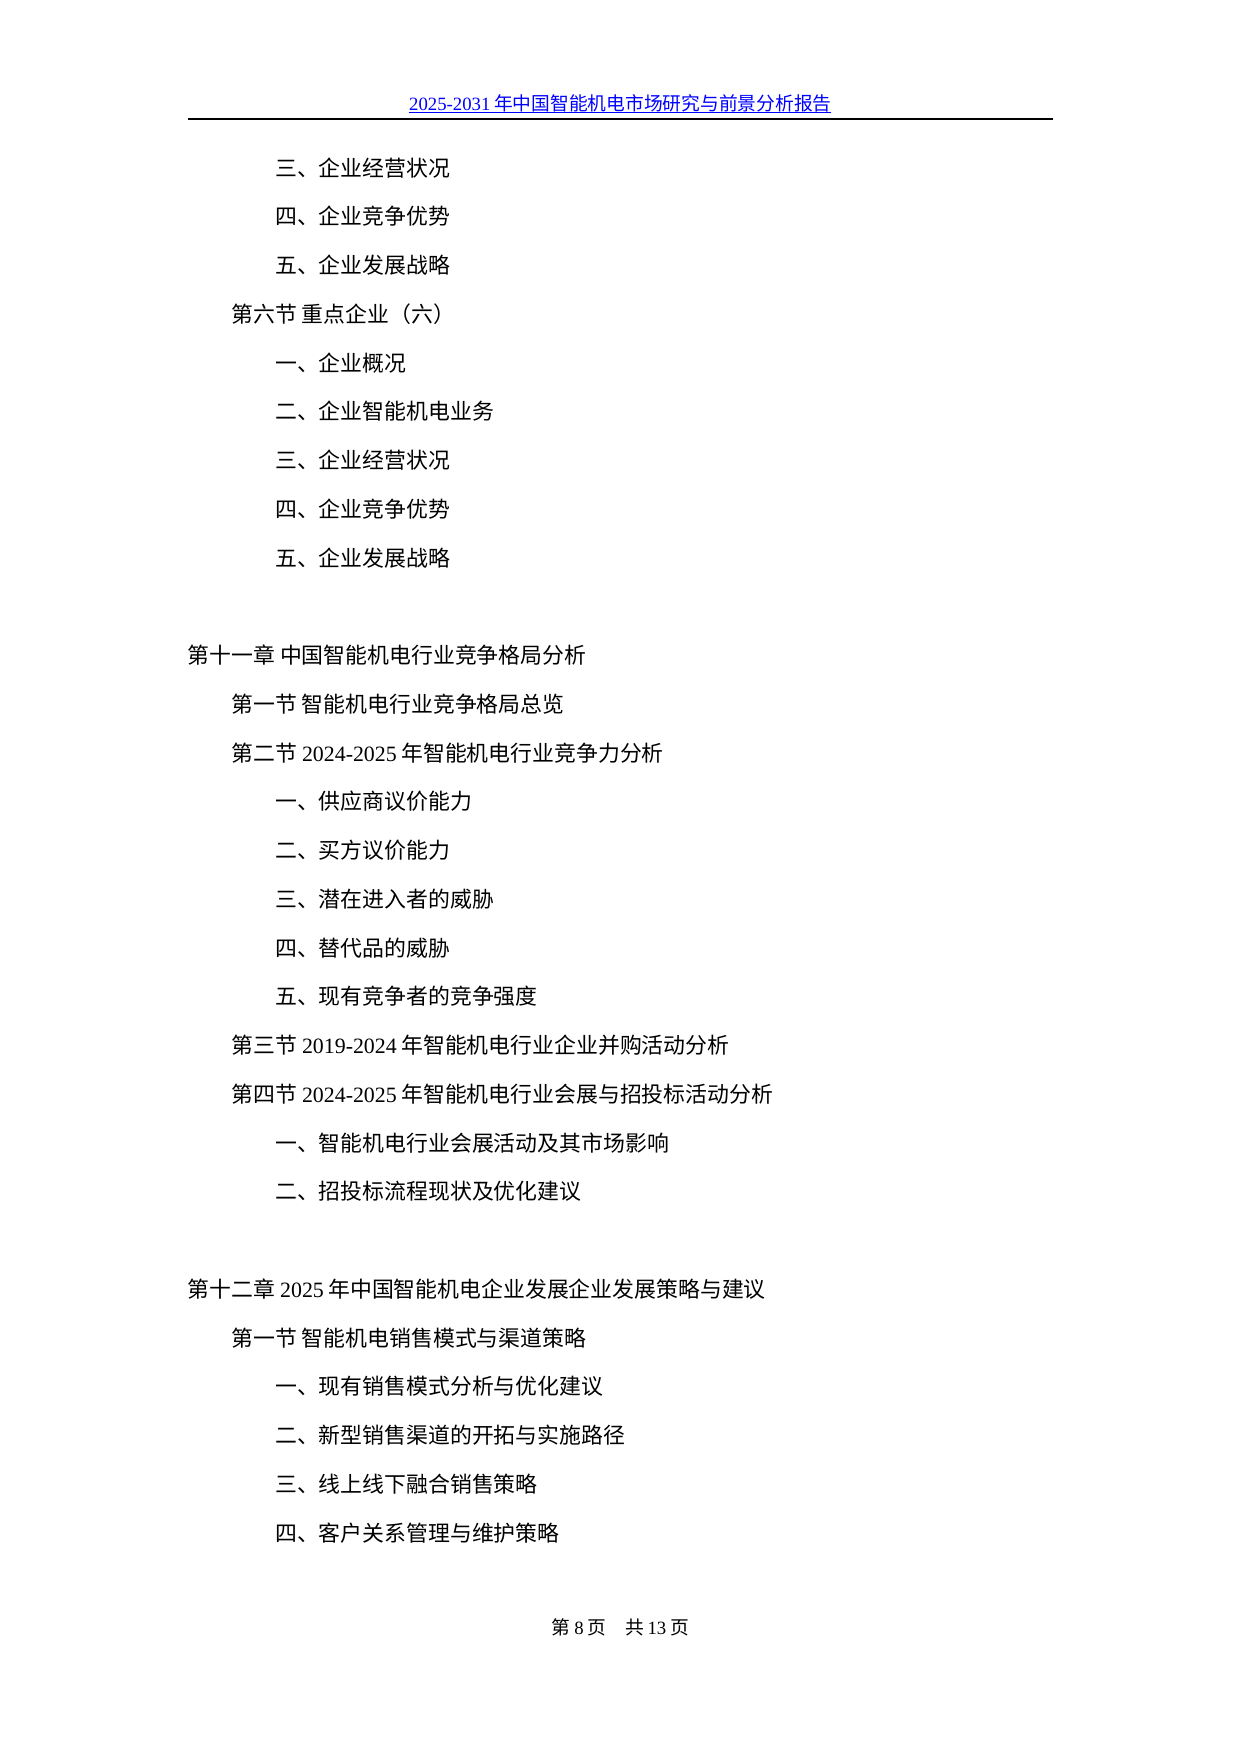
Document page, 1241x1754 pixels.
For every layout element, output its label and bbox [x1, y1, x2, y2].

text [187, 150, 1053, 1548]
